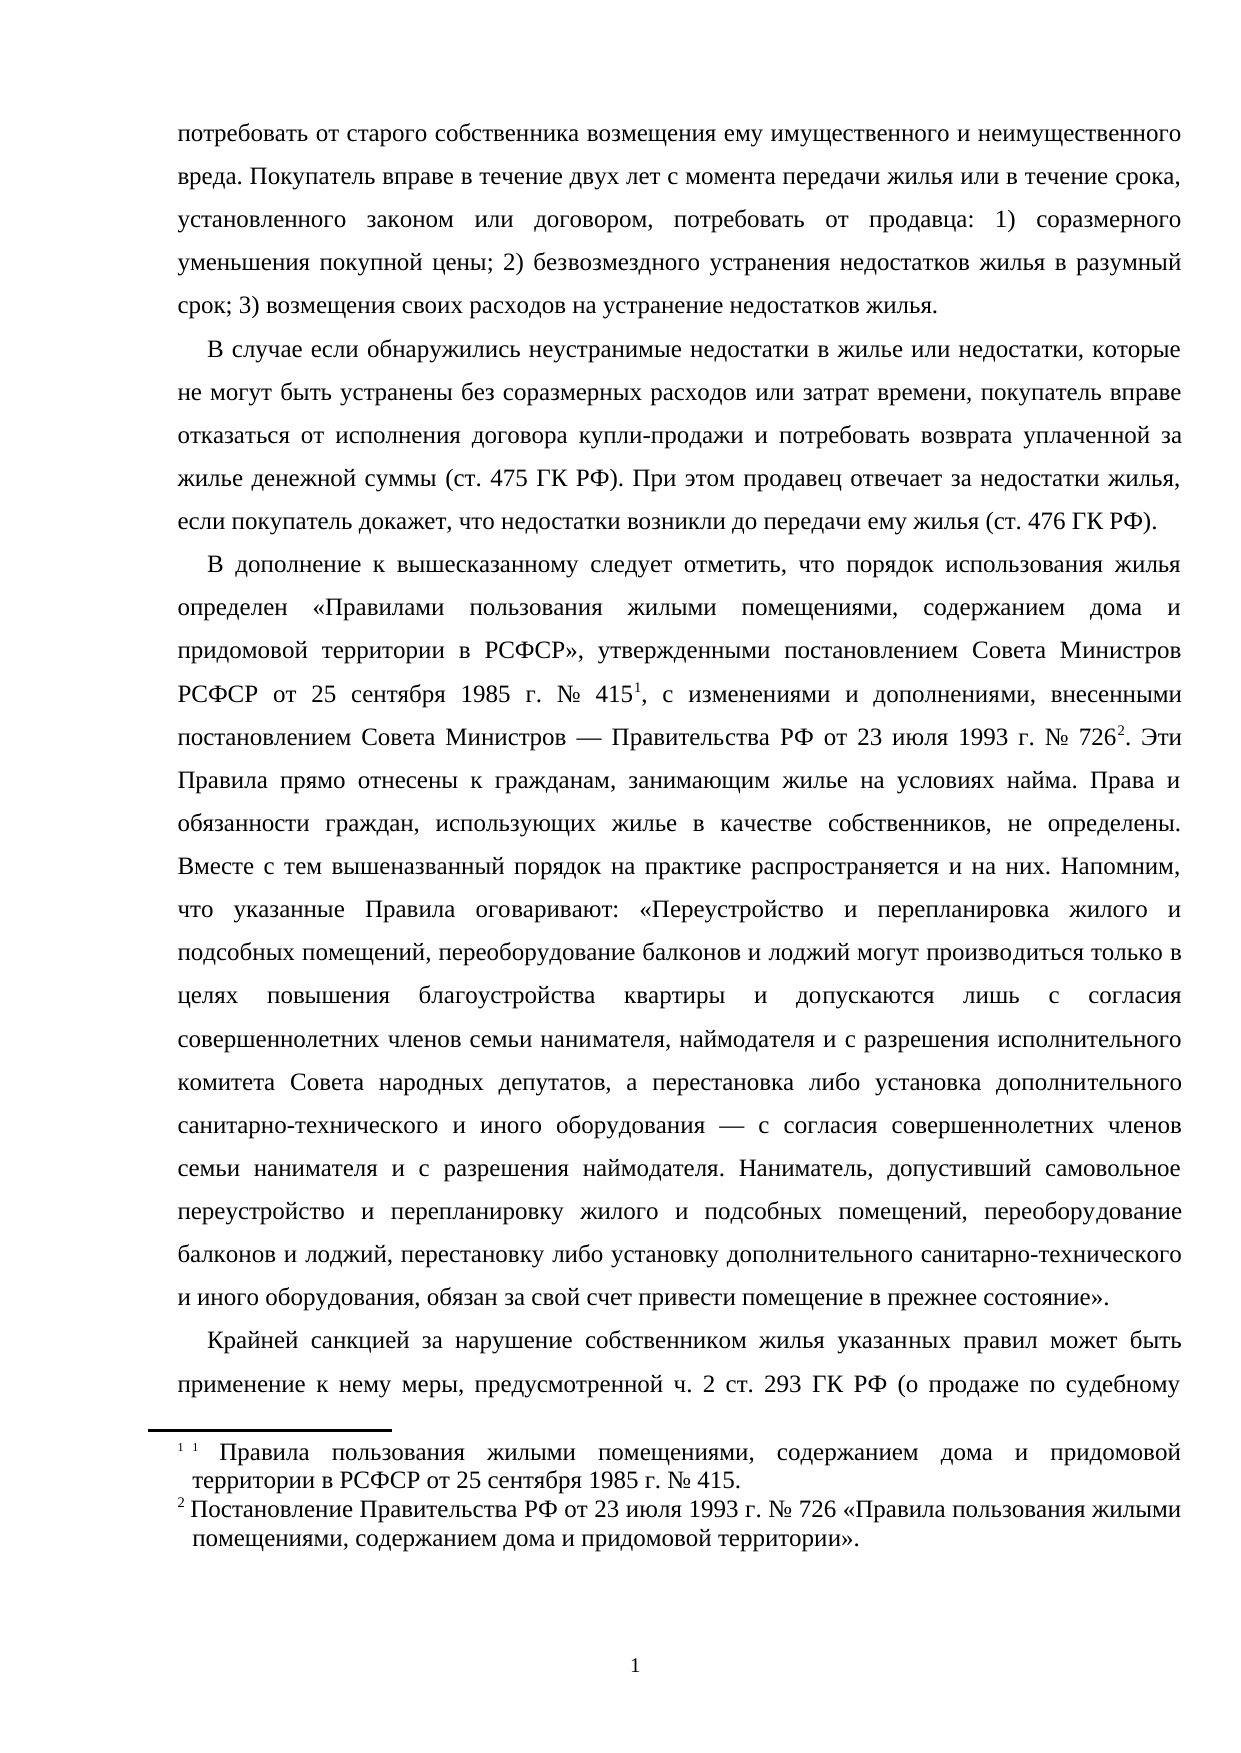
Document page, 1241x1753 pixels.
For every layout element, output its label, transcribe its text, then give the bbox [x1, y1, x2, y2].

text В случае если обнаружились неустранимые недостатки в жилье или недостатки, которые не могут быть устранены без соразмерных расходов или затрат времени, покупатель вправе отказаться от исполнения договора купли-продажи и потребовать возврата уплаченной за жилье денежной суммы (ст. 475 ГК РФ). При этом продавец отвечает за недостатки жилья, если покупатель докажет, что недостатки возникли до передачи ему жилья (ст. 476 ГК РФ). [177, 334, 1182, 535]
text В дополнение к вышесказанному следует отметить, что порядок использования жилья определен «Правилами пользования жилыми помещениями, содержанием дома и придомовой территории в РСФСР», утвержденными постановлением Совета Министров РСФСР от 25 сентября 1985 г. № 4151, с изменениями и дополнениями, внесенными постановлением Совета Министров — Правительства РФ от 23 июля 1993 г. № 7262. Эти Правила прямо отнесены к гражданам, занимающим жилье на условиях найма. Права и обязанности граждан, использующих жилье в качестве собственников, не определены. Вместе с тем вышеназванный порядок на практике распространяется и на них. Напомним, что указанные Правила оговаривают: «Переустройство и перепланировка жилого и подсобных помещений, переоборудование балконов и лоджий могут производиться только в целях повышения благоустройства квартиры и допускаются лишь с согласия совершеннолетних членов семьи нанимателя, наймодателя и с разрешения исполнительного комитета Совета народных депутатов, а перестановка либо установка дополнительного санитарно-технического и иного оборудования — с согласия совершеннолетних членов семьи нанимателя и с разрешения наймодателя. Наниматель, допустивший самовольное переустройство и перепланировку жилого и подсобных помещений, переоборудование балконов и лоджий, перестановку либо установку дополнительного санитарно-технического и иного оборудования, обязан за свой счет привести помещение в прежнее состояние». [177, 549, 1182, 1311]
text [177, 1326, 1182, 1397]
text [177, 118, 1182, 319]
